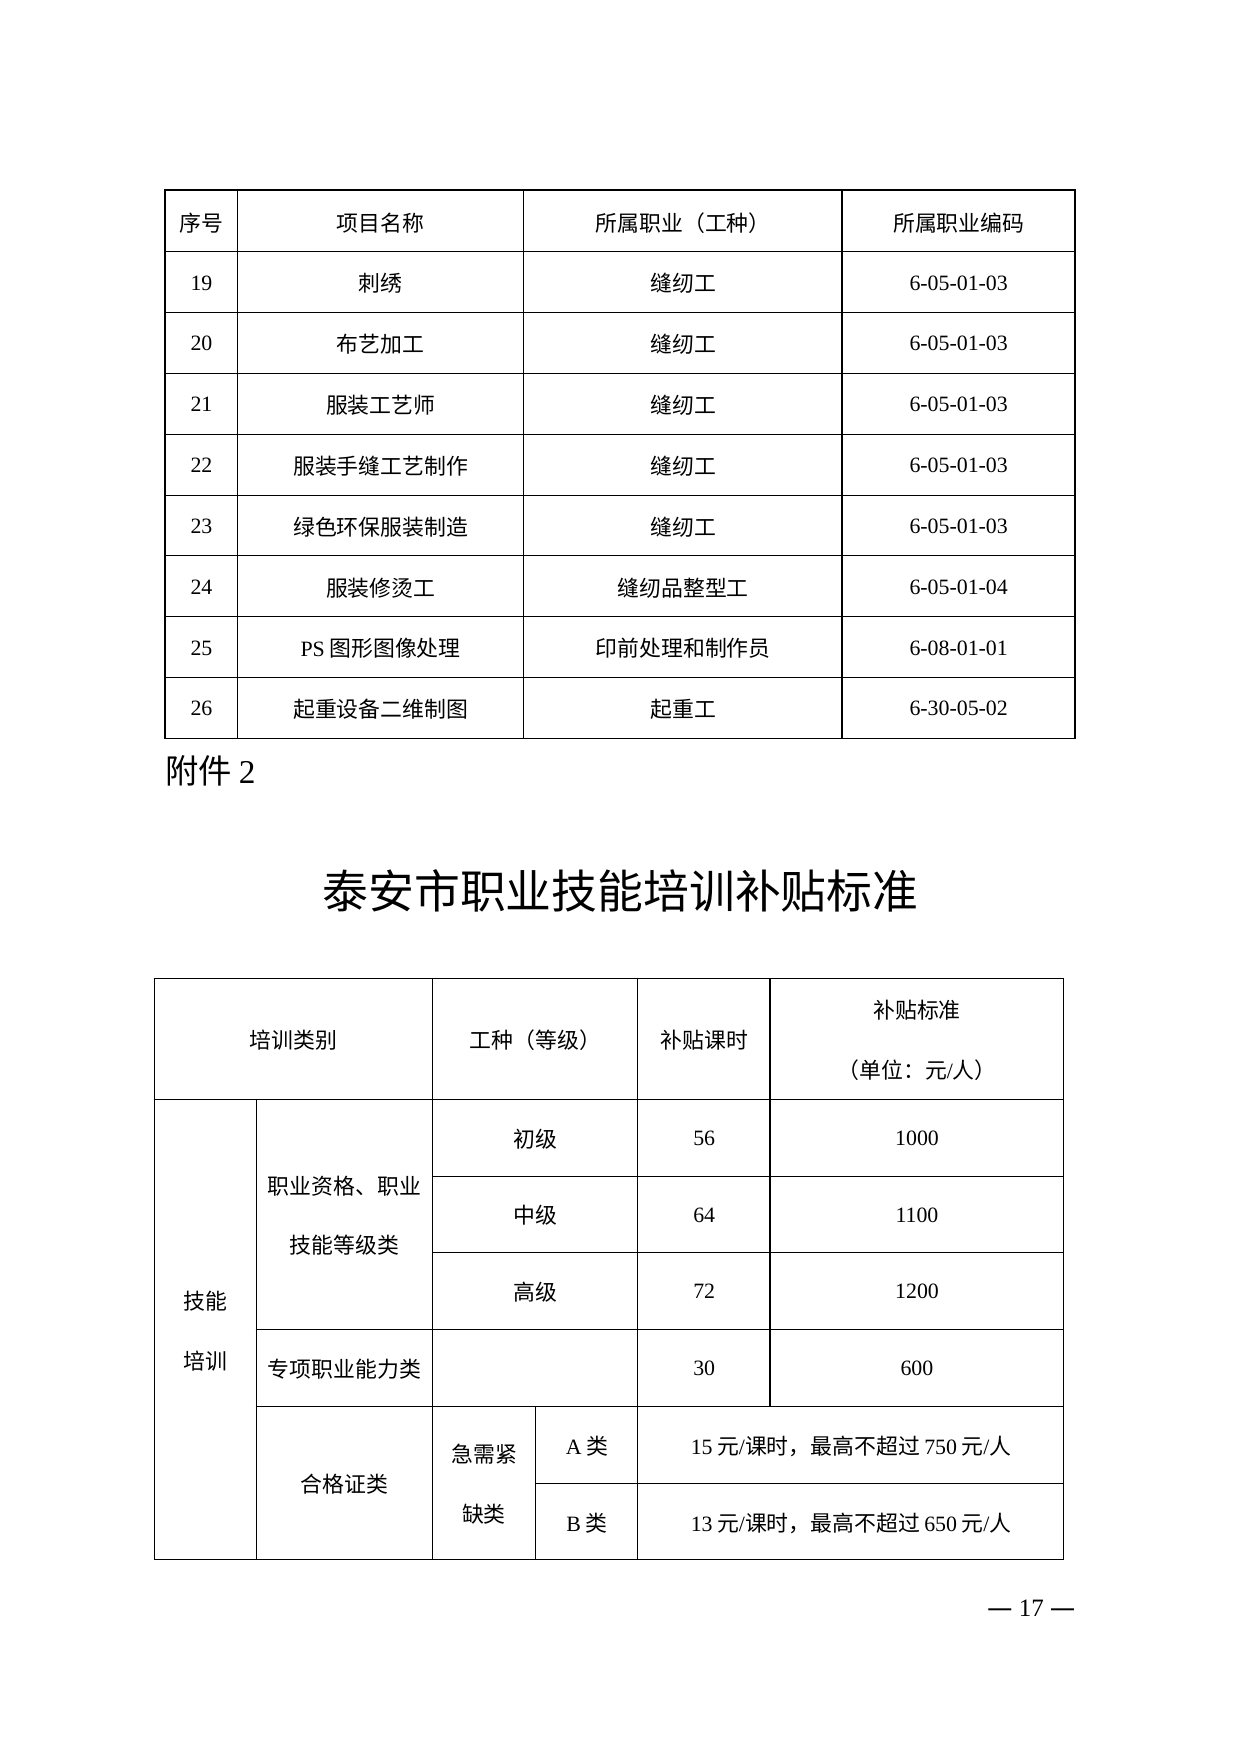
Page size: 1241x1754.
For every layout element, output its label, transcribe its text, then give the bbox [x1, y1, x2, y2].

table_cell [166, 496, 237, 555]
table_cell 15元/课时，最高不超过750元/人 [638, 1407, 1063, 1483]
table_cell 6-05-01-03 [843, 496, 1074, 555]
table_header 补贴标准 （单位：元/人） [771, 979, 1063, 1099]
table_cell 6-08-01-01 [843, 617, 1074, 677]
table_cell A类 [536, 1407, 637, 1483]
table_cell [166, 252, 237, 312]
table_cell 6-05-01-03 [843, 252, 1074, 312]
table_cell [166, 556, 237, 616]
text 泰安市职业技能培训补贴标准 [165, 829, 1075, 948]
table_cell 服装修烫工 [238, 556, 523, 616]
table_cell 30 [638, 1330, 769, 1406]
table_cell [166, 678, 237, 738]
table_cell 1000 [771, 1100, 1063, 1176]
table_cell 绿色环保服装制造 [238, 496, 523, 555]
table_cell 6-05-01-04 [843, 556, 1074, 616]
table_header 补贴课时 [638, 979, 769, 1099]
table_cell PS图形图像处理 [238, 617, 523, 677]
table_cell 6-05-01-03 [843, 374, 1074, 434]
table_cell 600 [771, 1330, 1063, 1406]
table_cell 高级 [433, 1253, 637, 1329]
table_cell 刺绣 [238, 252, 523, 312]
table_header 培训类别 [155, 979, 432, 1099]
table_cell 合格证类 [257, 1407, 432, 1559]
table_cell 64 [638, 1177, 769, 1252]
table_header 所属职业（工种） [524, 191, 841, 251]
table_cell 6-05-01-03 [843, 313, 1074, 373]
table_header 序号 [166, 191, 237, 251]
table_cell 印前处理和制作员 [524, 617, 841, 677]
table_header 项目名称 [238, 191, 523, 251]
table_cell 72 [638, 1253, 769, 1329]
table_cell 初级 [433, 1100, 637, 1176]
table_cell 中级 [433, 1177, 637, 1252]
table_cell 职业资格、职业技能等级类 [257, 1100, 432, 1329]
table_cell 专项职业能力类 [257, 1330, 432, 1406]
table_cell [166, 435, 237, 494]
table_cell 缝纫品整型工 [524, 556, 841, 616]
table_cell [166, 313, 237, 373]
table_cell 服装手缝工艺制作 [238, 435, 523, 494]
table_cell 6-30-05-02 [843, 678, 1074, 738]
table_cell 1100 [771, 1177, 1063, 1252]
table_cell 缝纫工 [524, 313, 841, 373]
table_cell [433, 1330, 637, 1406]
text 附件2 [165, 739, 1075, 799]
table_cell 布艺加工 [238, 313, 523, 373]
table_header 所属职业编码 [843, 191, 1074, 251]
table_cell 缝纫工 [524, 435, 841, 494]
table_cell 1200 [771, 1253, 1063, 1329]
table_cell [166, 374, 237, 434]
table_cell 56 [638, 1100, 769, 1176]
table_cell B类 [536, 1484, 637, 1559]
table_cell 缝纫工 [524, 374, 841, 434]
table_header 工种（等级） [433, 979, 637, 1099]
table_cell 技能 培训 [155, 1100, 256, 1559]
table_cell 6-05-01-03 [843, 435, 1074, 494]
table_cell 缝纫工 [524, 496, 841, 555]
table_cell 起重设备二维制图 [238, 678, 523, 738]
table_cell 急需紧缺类 [433, 1407, 535, 1559]
table_cell 缝纫工 [524, 252, 841, 312]
table_cell [166, 617, 237, 677]
table_cell 起重工 [524, 678, 841, 738]
table_cell 服装工艺师 [238, 374, 523, 434]
table_cell 13元/课时，最高不超过650元/人 [638, 1484, 1063, 1559]
